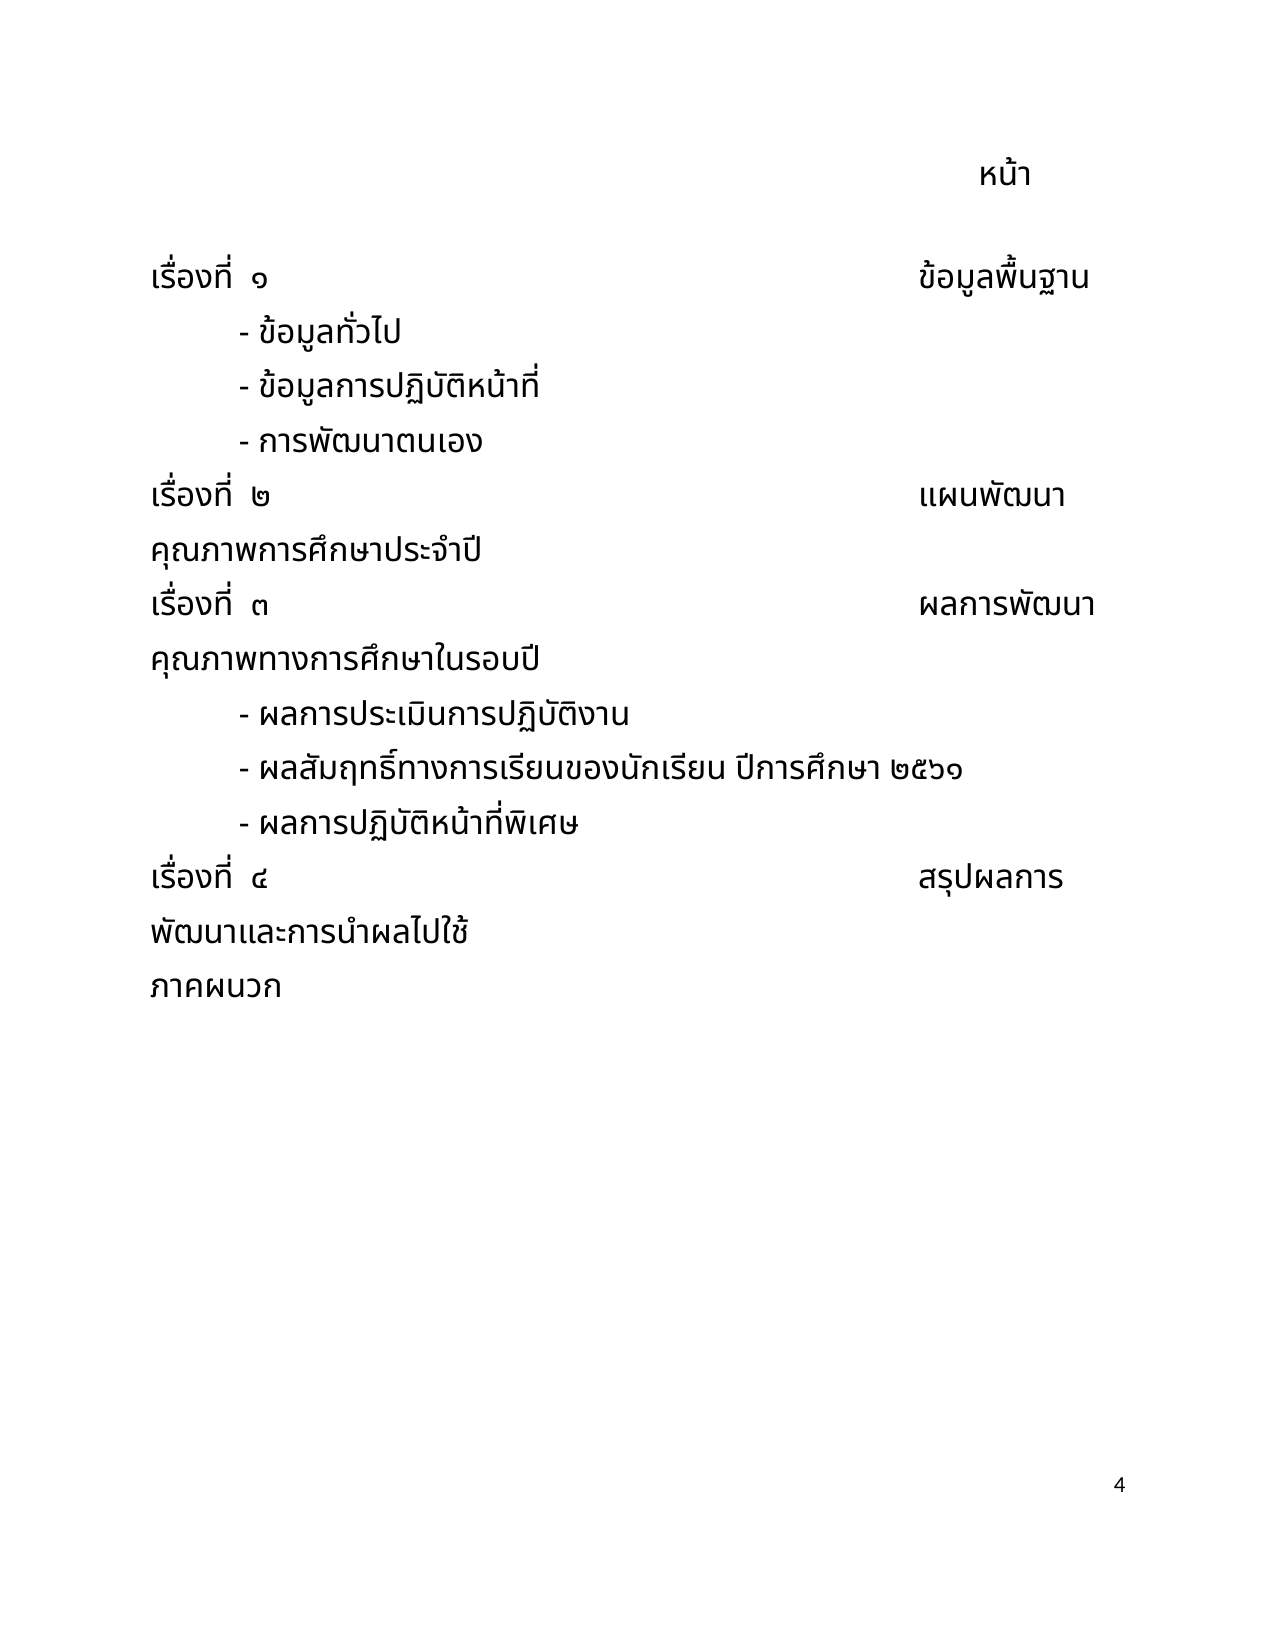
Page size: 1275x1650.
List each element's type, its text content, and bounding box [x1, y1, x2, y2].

text ภาคผนวก [150, 962, 1125, 1012]
text หน้า [150, 150, 1125, 200]
text เรื่องที่ ๓ ผลการพัฒนาคุณภาพทางการศึกษาในรอบปี [150, 580, 1125, 685]
text เรื่องที่ ๒ แผนพัฒนาคุณภาพการศึกษาประจำปี [150, 471, 1125, 576]
text เรื่องที่ ๔ สรุปผลการพัฒนาและการนำผลไปใช้ [150, 853, 1125, 958]
text เรื่องที่ ๑ ข้อมูลพื้นฐาน [150, 253, 1125, 304]
text - ข้อมูลการปฏิบัติหน้าที่ [150, 362, 1125, 413]
text - ผลการประเมินการปฏิบัติงาน [150, 689, 1125, 740]
text - ผลการปฏิบัติหน้าที่พิเศษ [150, 798, 1125, 849]
text - ข้อมูลทั่วไป [150, 308, 1125, 358]
text - การพัฒนาตนเอง [150, 417, 1125, 467]
text - ผลสัมฤทธิ์ทางการเรียนของนักเรียน ปีการศึกษา ๒๕๖๑ [150, 744, 1125, 794]
